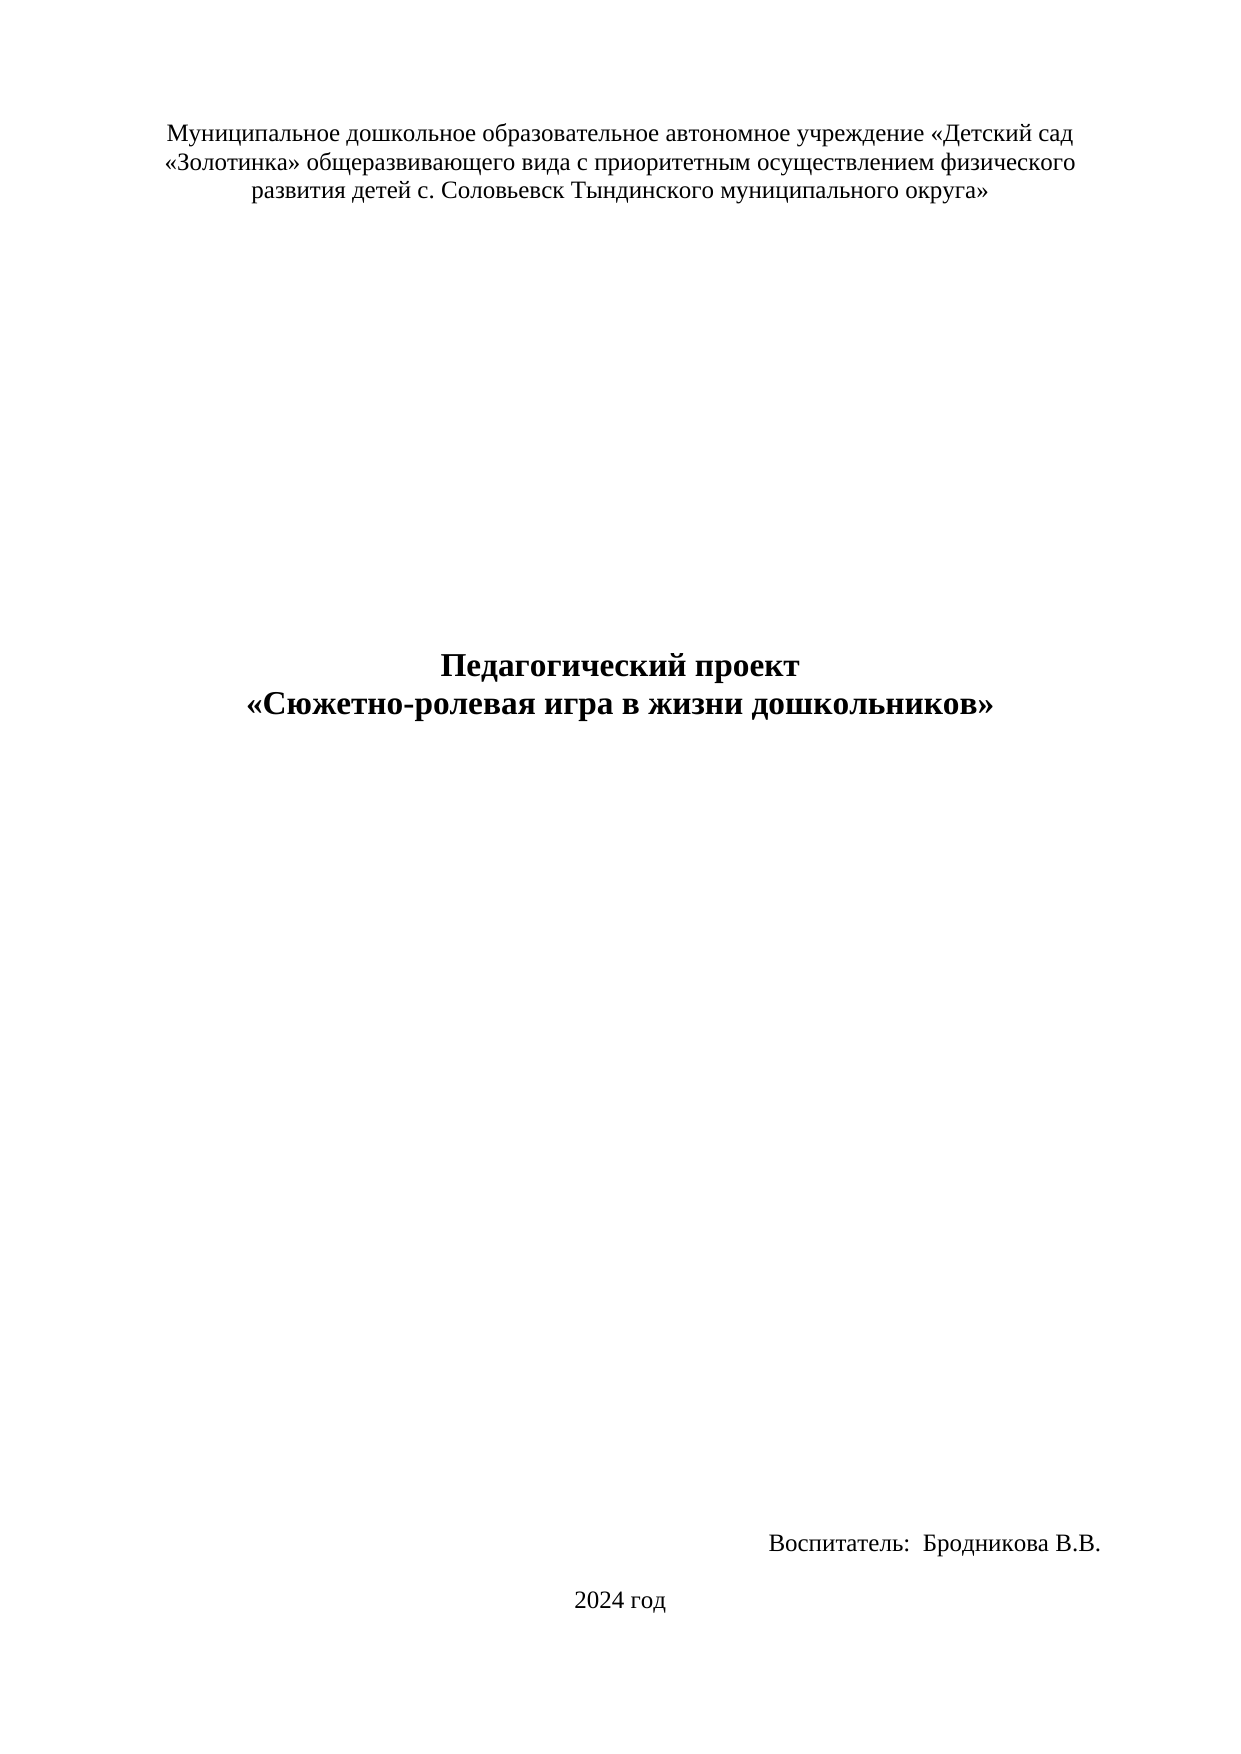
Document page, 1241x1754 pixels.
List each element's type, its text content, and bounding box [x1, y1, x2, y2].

text Муниципальное дошкольное образовательное автономное учреждение «Детский сад «Золотинка» общеразвивающего вида с приоритетным осуществлением физического развития детей с. Соловьевск Тындинского муниципального округа» [139, 118, 1101, 204]
text Педагогический проект [139, 645, 1101, 683]
text 2024 год [139, 1585, 1101, 1614]
text «Сюжетно-ролевая игра в жизни дошкольников» [139, 683, 1101, 722]
text Воспитатель: Бродникова В.В. [139, 1528, 1101, 1557]
